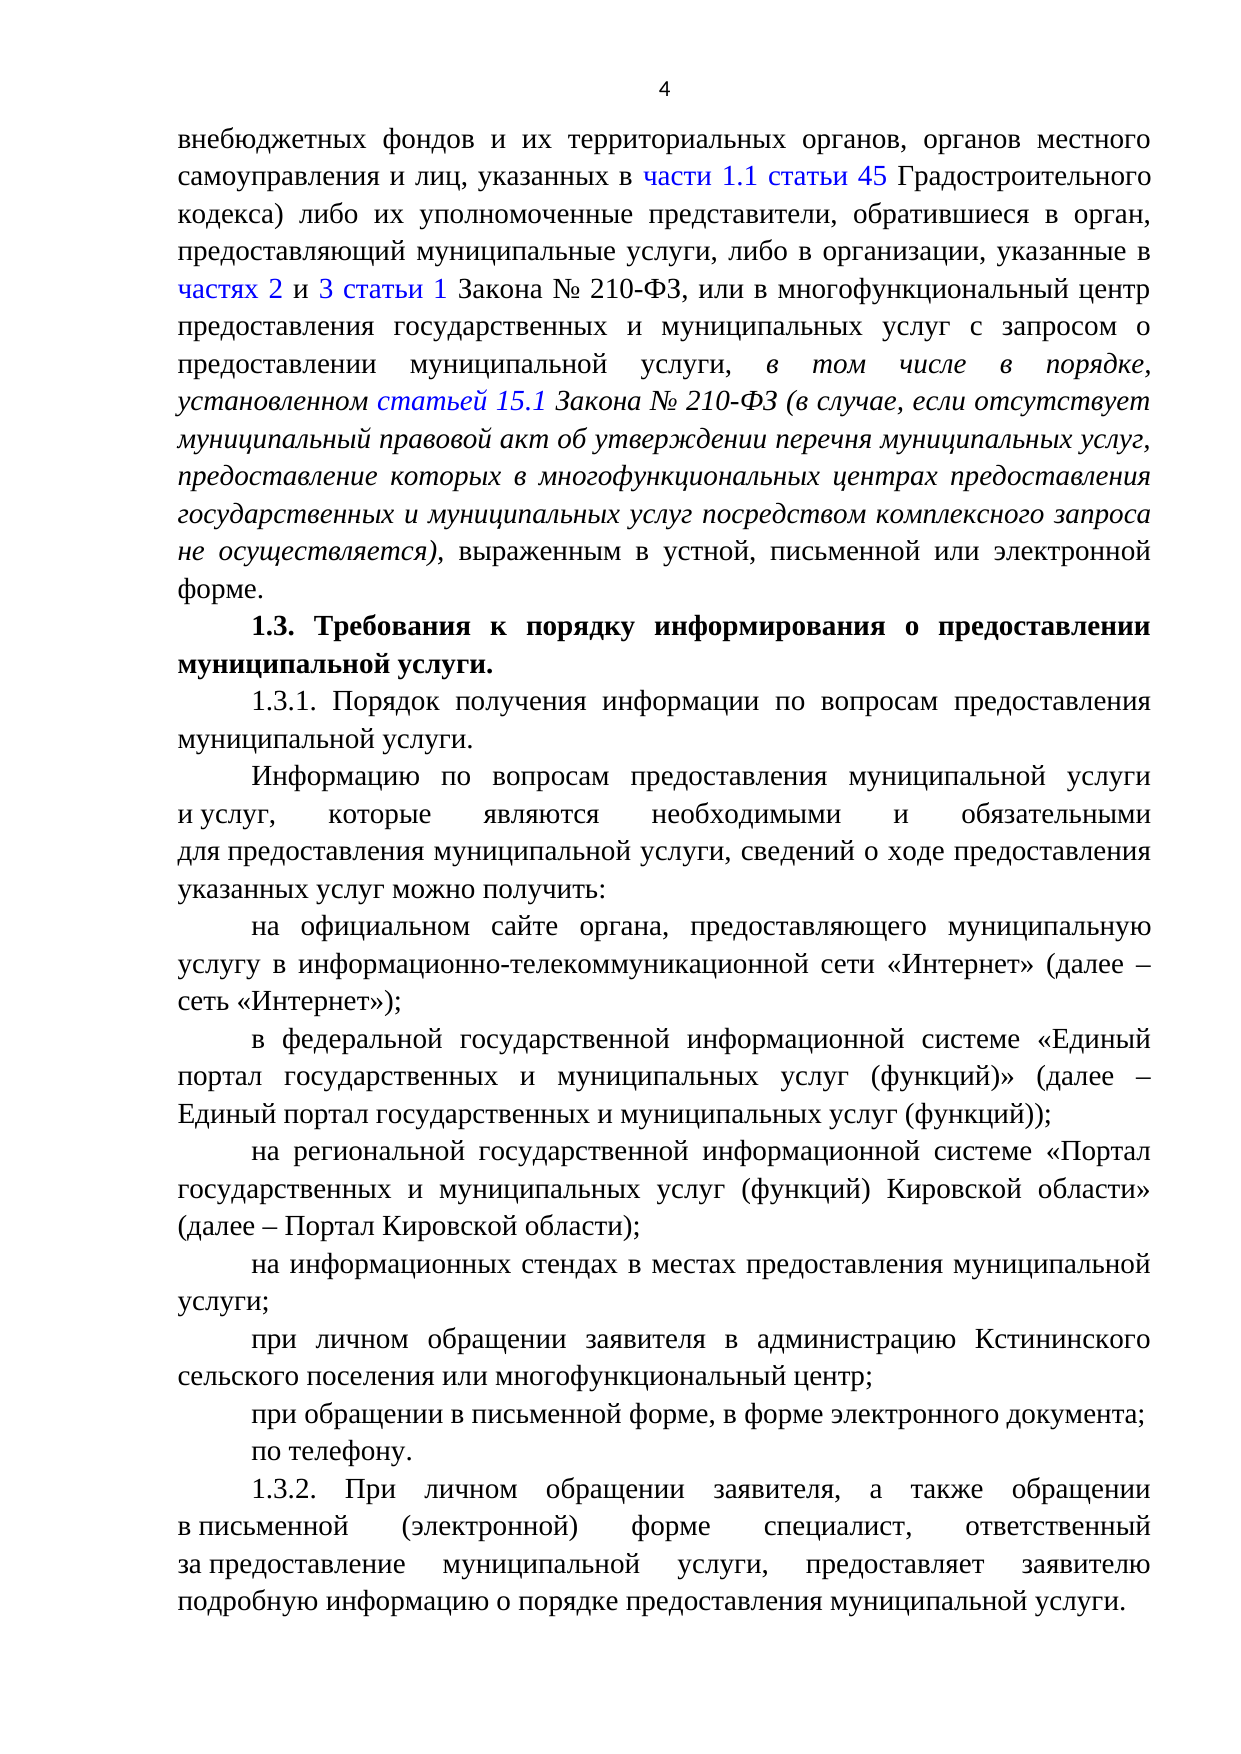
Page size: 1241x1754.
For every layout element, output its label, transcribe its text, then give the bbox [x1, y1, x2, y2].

text на региональной государственной информационной системе «Портал государственных и муниципальных услуг (функций) Кировской области» (далее – Портал Кировской области); [177, 1131, 1152, 1243]
text по телефону. [177, 1431, 1152, 1468]
text 1.3.2. При личном обращении заявителя, а также обращении в письменной (электронной) форме специалист, ответственный за предоставление муниципальной услуги, предоставляет заявителю подробную информацию о порядке предоставления муниципальной услуги. [177, 1468, 1152, 1618]
text на информационных стендах в местах предоставления муниципальной услуги; [177, 1243, 1152, 1318]
text на официальном сайте органа, предоставляющего муниципальную услугу в информационно-телекоммуникационной сети «Интернет» (далее – сеть «Интернет»); [177, 906, 1152, 1018]
text Информацию по вопросам предоставления муниципальной услуги и услуг, которые являются необходимыми и обязательными для предоставления муниципальной услуги, сведений о ходе предоставления указанных услуг можно получить: [177, 756, 1152, 906]
text при обращении в письменной форме, в форме электронного документа; [177, 1393, 1152, 1431]
text в федеральной государственной информационной системе «Единый портал государственных и муниципальных услуг (функций)» (далее – Единый портал государственных и муниципальных услуг (функций)); [177, 1018, 1152, 1131]
text при личном обращении заявителя в администрацию Кстининского сельского поселения или многофункциональный центр; [177, 1318, 1152, 1393]
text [177, 118, 1152, 606]
text 1.3. Требования к порядку информирования о предоставлении муниципальной услуги. [177, 606, 1152, 681]
text 1.3.1. Порядок получения информации по вопросам предоставления муниципальной услуги. [177, 681, 1152, 756]
